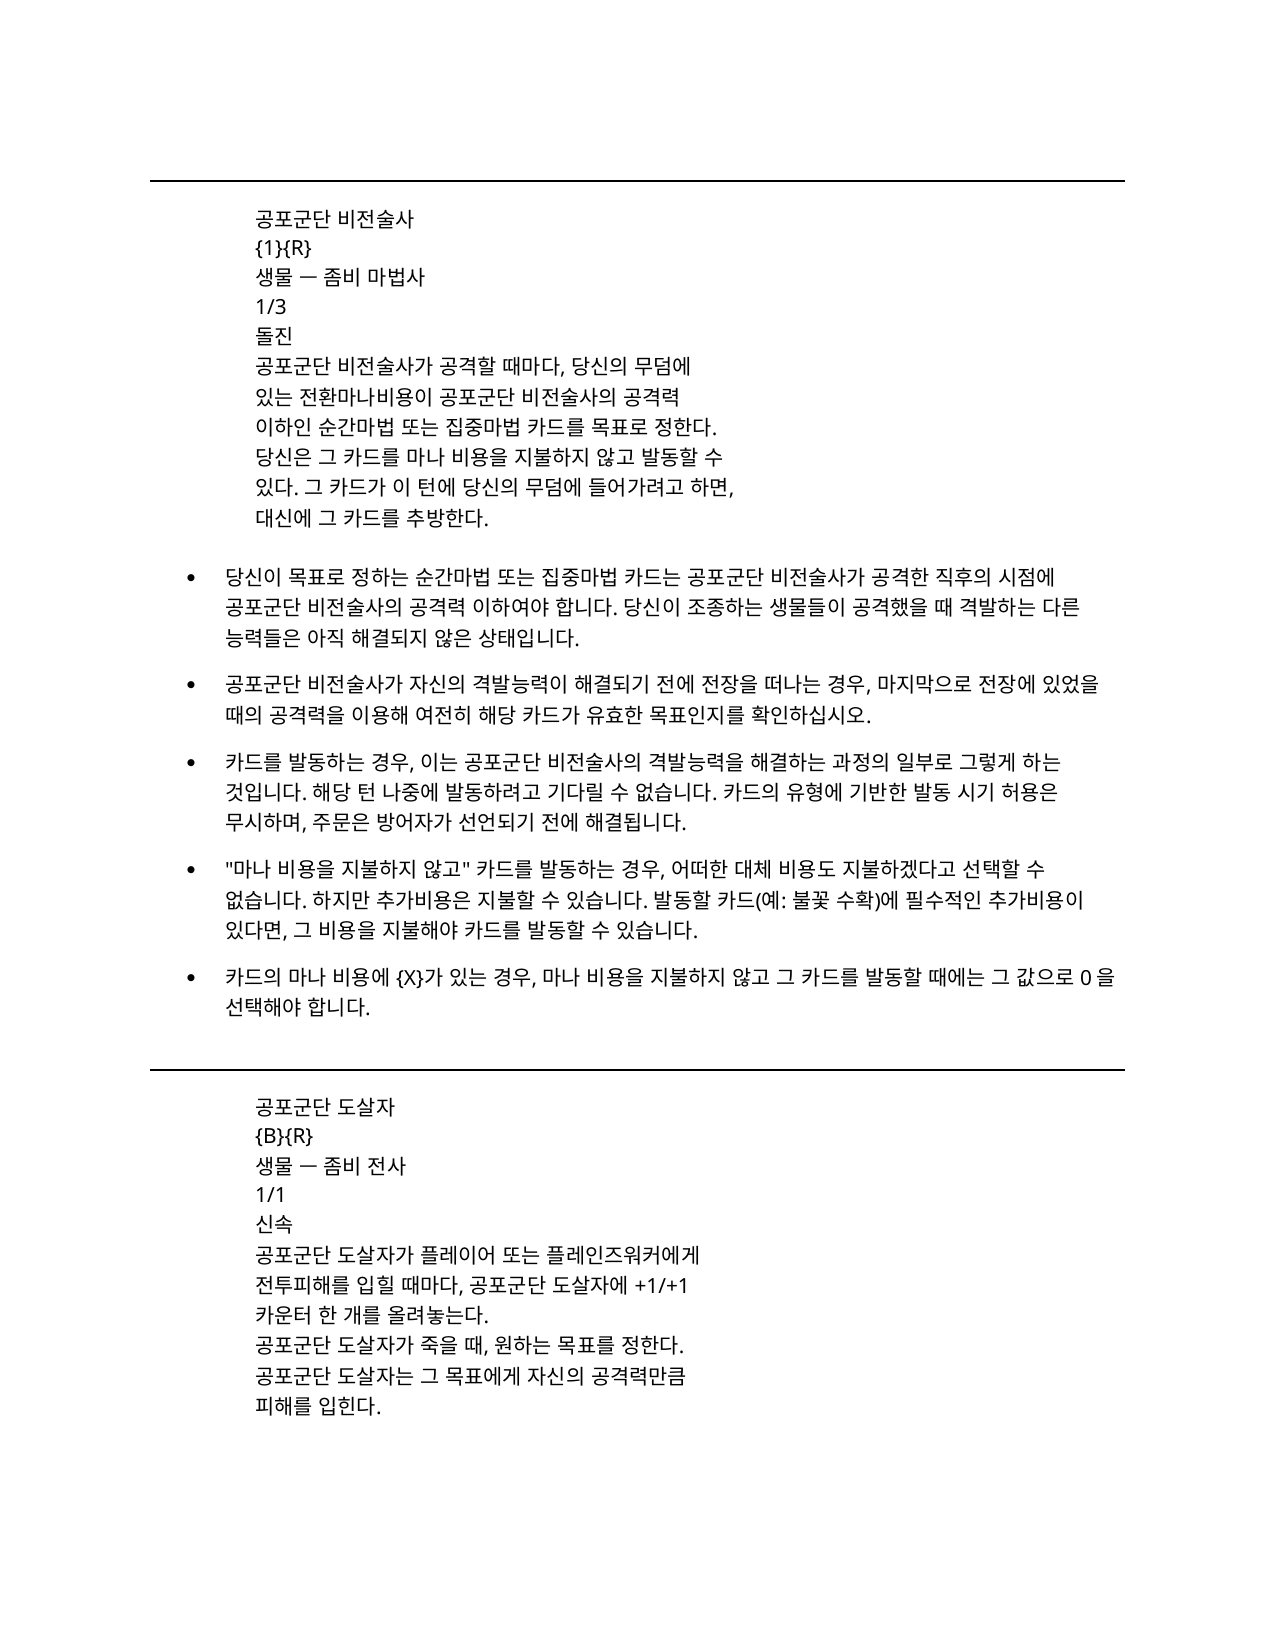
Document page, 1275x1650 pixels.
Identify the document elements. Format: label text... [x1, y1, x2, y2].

list 당신이 목표로 정하는 순간마법 또는 집중마법 카드는 공포군단 비전술사가 공격한 직후의 시점에 공포군단 비전술사의 공격력 이하여야 합니다. 당신이 조종하는 생물들이 공격했을 때 격발하는 다른 능력들은 아직 해결되지 않은 상태입니다. [187, 561, 1125, 652]
list 카드를 발동하는 경우, 이는 공포군단 비전술사의 격발능력을 해결하는 과정의 일부로 그렇게 하는 것입니다. 해당 턴 나중에 발동하려고 기다릴 수 없습니다. 카드의 유형에 기반한 발동 시기 허용은 무시하며, 주문은 방어자가 선언되기 전에 해결됩니다. [187, 746, 1125, 837]
list 카드의 마나 비용에 {X}가 있는 경우, 마나 비용을 지불하지 않고 그 카드를 발동할 때에는 그 값으로 0을 선택해야 합니다. [187, 961, 1125, 1022]
list 공포군단 비전술사가 자신의 격발능력이 해결되기 전에 전장을 떠나는 경우, 마지막으로 전장에 있었을 때의 공격력을 이용해 여전히 해당 카드가 유효한 목표인지를 확인하십시오. [187, 669, 1125, 729]
text 공포군단 비전술사 {1}{R} 생물 — 좀비 마법사 1/3 돌진 공포군단 비전술사가 공격할 때마다, 당신의 무덤에 있는 전환마나비용이 공포군단 비전술사의 공격력 이하인 순간마법 또는 집중마법 카드를 목표로 정한다. 당신은 그 카드를 마나 비용을 지불하지 않고 발동할 수 있다. 그 카드가 이 턴에 당신의 무덤에 들어가려고 하면, 대신에 그 카드를 추방한다. [255, 203, 735, 532]
list "마나 비용을 지불하지 않고" 카드를 발동하는 경우, 어떠한 대체 비용도 지불하겠다고 선택할 수 없습니다. 하지만 추가비용은 지불할 수 있습니다. 발동할 카드(예: 불꽃 수확)에 필수적인 추가비용이 있다면, 그 비용을 지불해야 카드를 발동할 수 있습니다. [187, 854, 1125, 944]
text 공포군단 도살자 {B}{R} 생물 — 좀비 전사 1/1 신속 공포군단 도살자가 플레이어 또는 플레인즈워커에게 전투피해를 입힐 때마다, 공포군단 도살자에 +1/+1 카운터 한 개를 올려놓는다. 공포군단 도살자가 죽을 때, 원하는 목표를 정한다. 공포군단 도살자는 그 목표에게 자신의 공격력만큼 피해를 입힌다. [255, 1091, 735, 1421]
